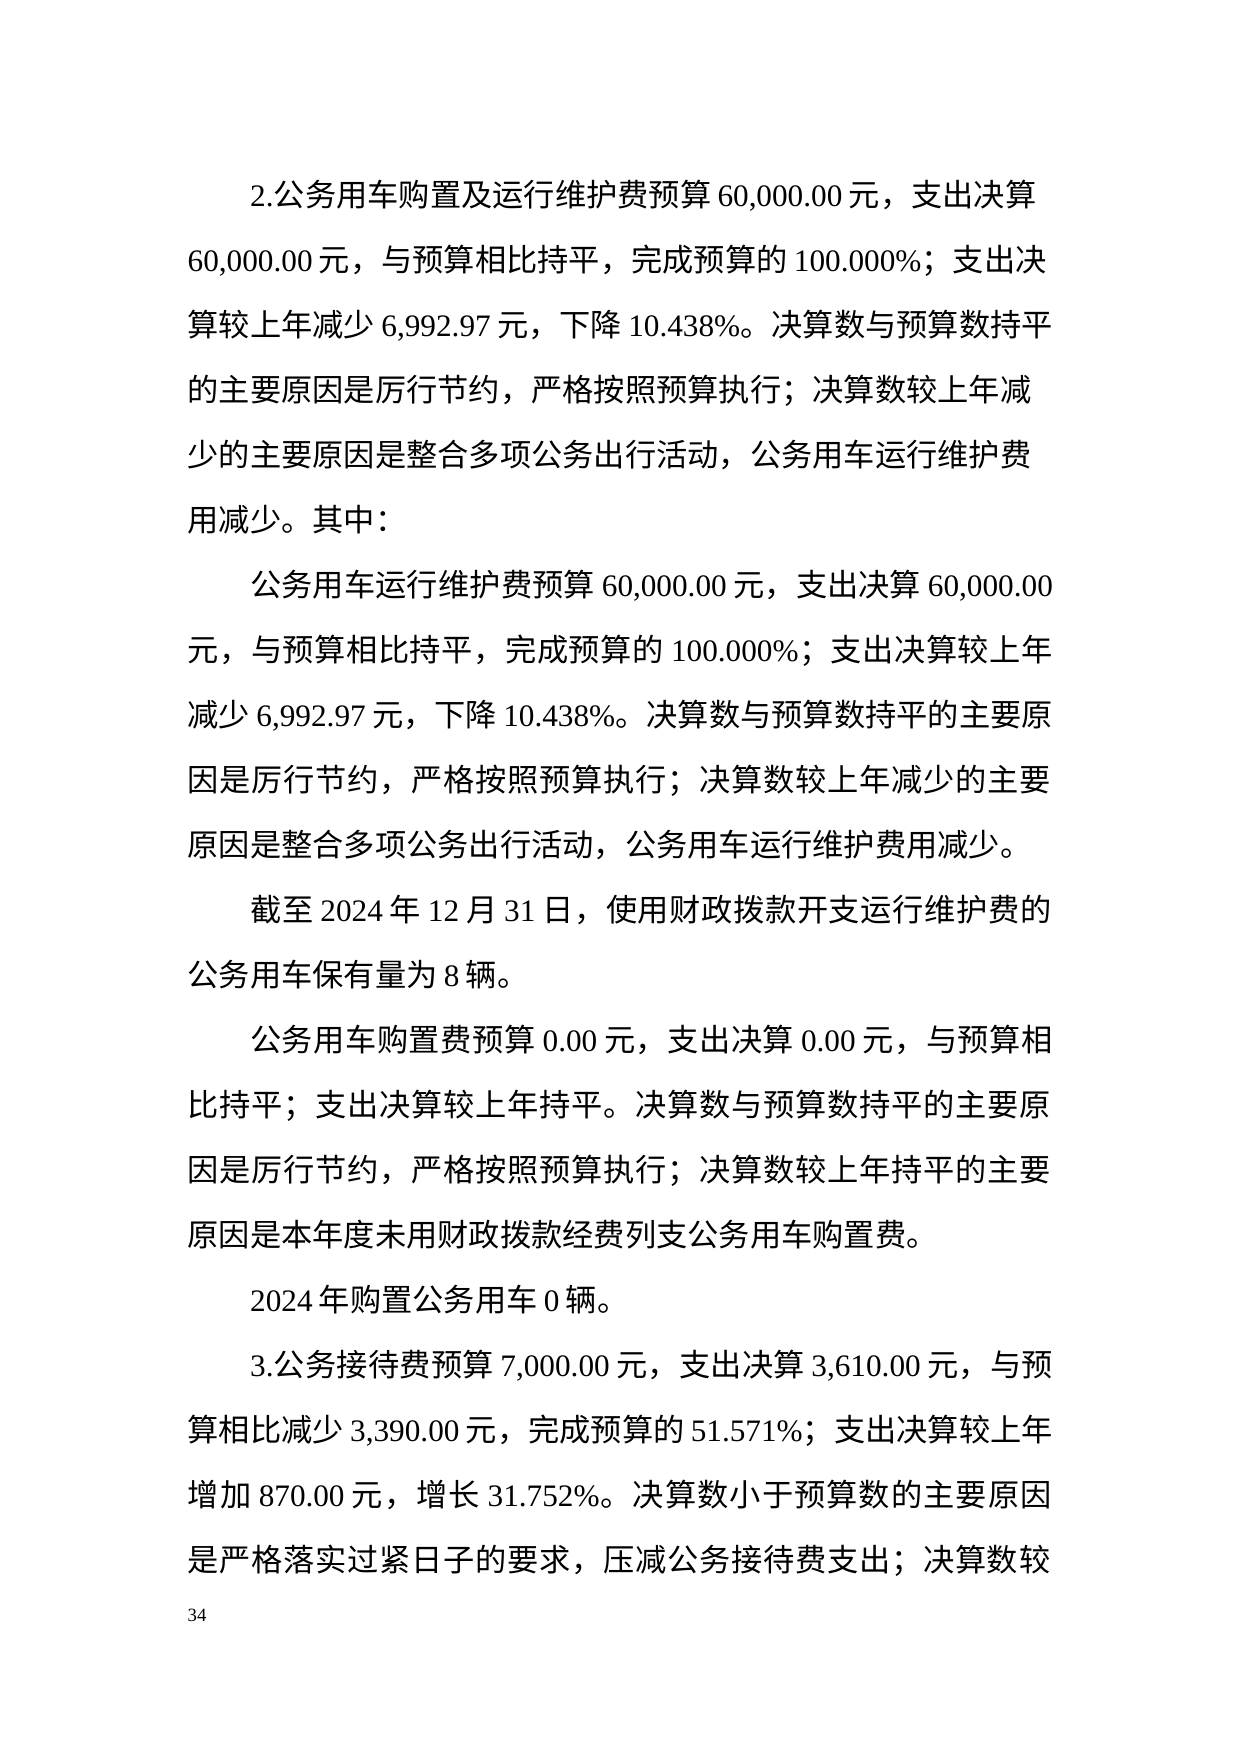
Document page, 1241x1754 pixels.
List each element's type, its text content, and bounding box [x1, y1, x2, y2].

text 2.公务用车购置及运行维护费预算60,000.00元，支出决算60,000.00元，与预算相比持平，完成预算的100.000%；支出决算较上年减少6,992.97元，下降10.438%。决算数与预算数持平的主要原因是厉行节约，严格按照预算执行；决算数较上年减少的主要原因是整合多项公务出行活动，公务用车运行维护费用减少。其中： [187, 160, 1053, 550]
text 截至2024年12月31日，使用财政拨款开支运行维护费的公务用车保有量为8辆。 [187, 875, 1053, 1005]
text 2024年购置公务用车0辆。 [187, 1265, 1053, 1330]
text 公务用车购置费预算0.00元，支出决算0.00元，与预算相比持平；支出决算较上年持平。决算数与预算数持平的主要原因是厉行节约，严格按照预算执行；决算数较上年持平的主要原因是本年度未用财政拨款经费列支公务用车购置费。 [187, 1005, 1053, 1265]
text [187, 1330, 1053, 1590]
text 公务用车运行维护费预算60,000.00元，支出决算60,000.00元，与预算相比持平，完成预算的100.000%；支出决算较上年减少6,992.97元，下降10.438%。决算数与预算数持平的主要原因是厉行节约，严格按照预算执行；决算数较上年减少的主要原因是整合多项公务出行活动，公务用车运行维护费用减少。 [187, 550, 1053, 875]
